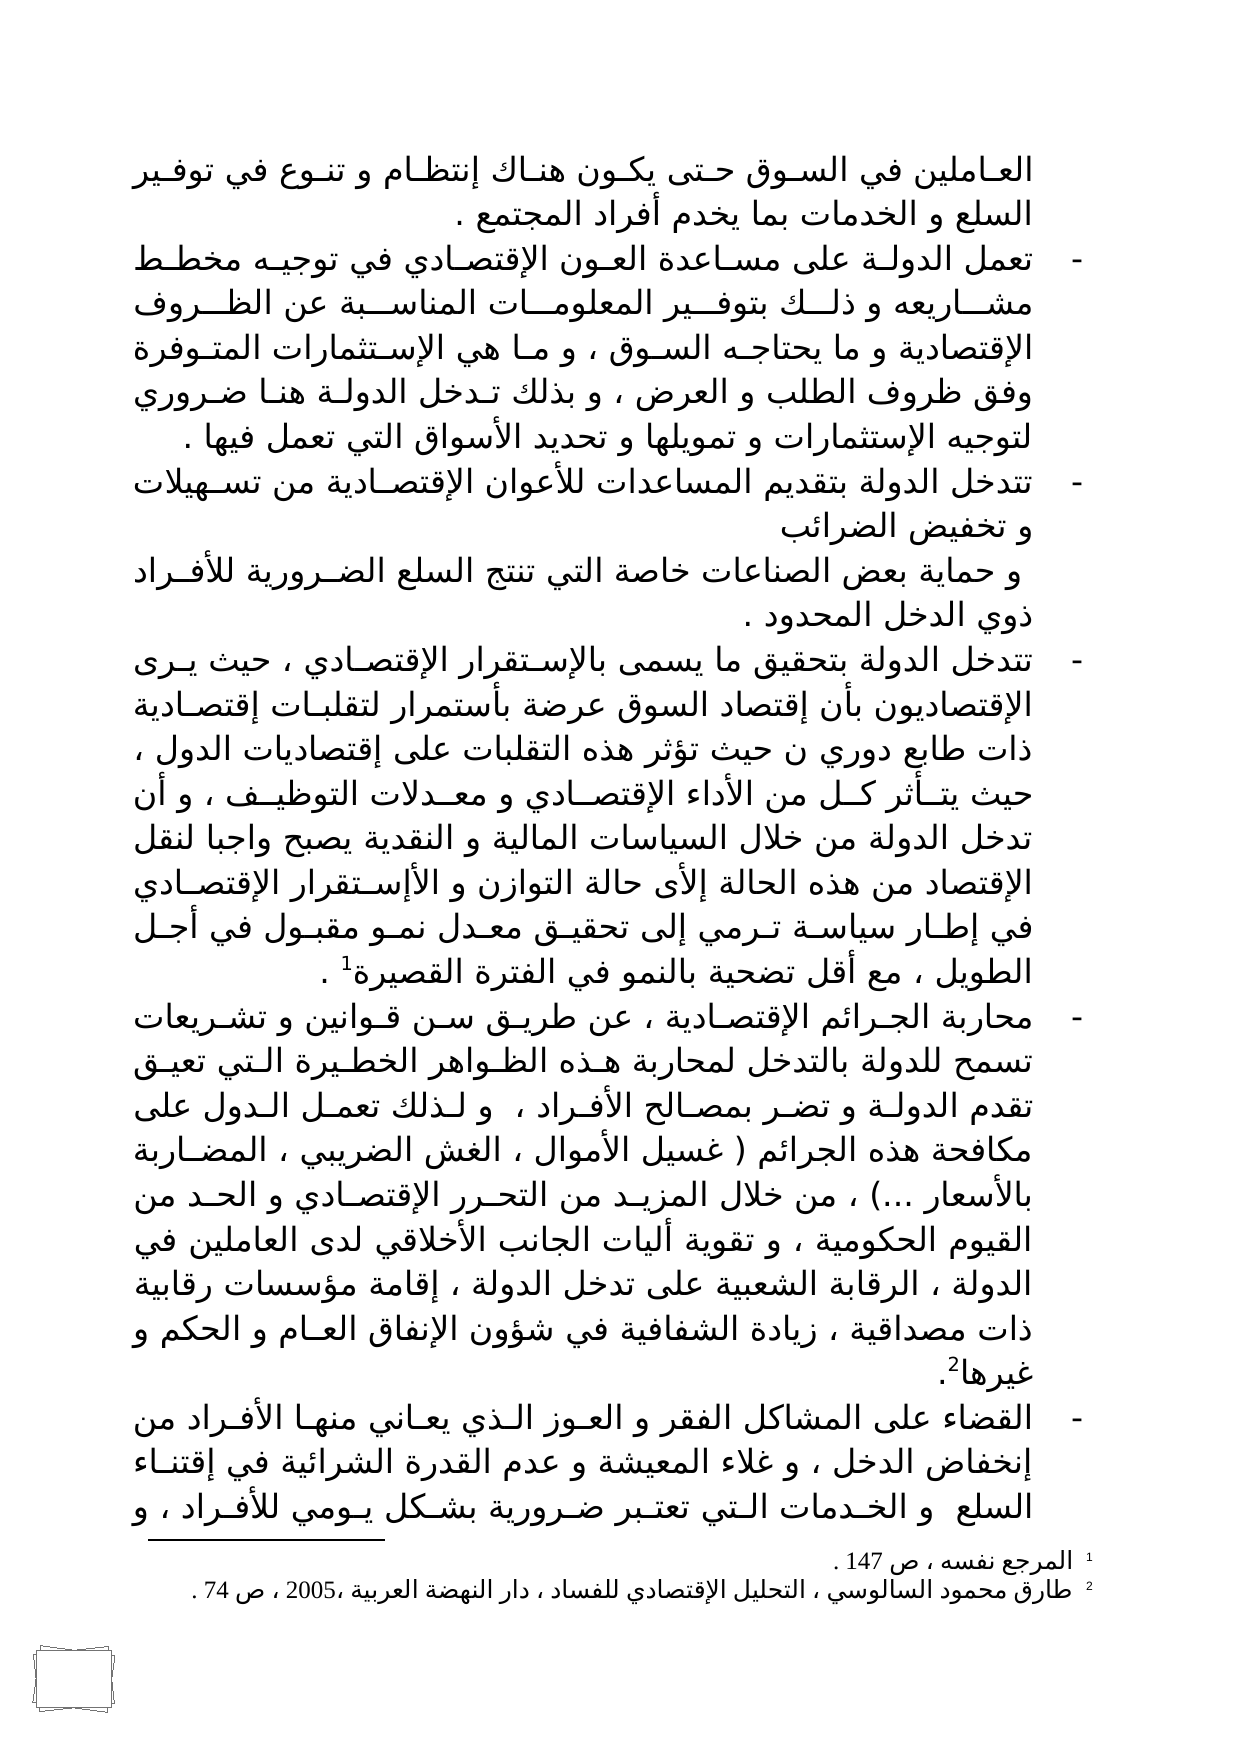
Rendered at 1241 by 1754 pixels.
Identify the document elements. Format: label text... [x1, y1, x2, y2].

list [133, 1398, 1071, 1526]
list تعمل الدولة على مساعدة العون الإقتصادي في توجيه مخطط مشاريعه و ذلك بتوفير المعلومات المناسبة عن الظروف الإقتصادية و ما يحتاجه السوق ، و ما هي الإستثمارات المتوفرة وفق ظروف الطلب و العرض ، و بذلك تدخل الدولة هنا ضروري لتوجيه الإستثمارات و تمويلها و تحديد الأسواق التي تعمل فيها . [133, 239, 1071, 456]
list تتدخل الدولة بتقديم المساعدات للأعوان الإقتصادية من تسهيلات و تخفيض الضرائب [133, 462, 1071, 546]
list تتدخل الدولة بتحقيق ما يسمى بالإستقرار الإقتصادي ، حيث يرى الإقتصاديون بأن إقتصاد السوق عرضة بأستمرار لتقلبات إقتصادية ذات طابع دوري ن حيث تؤثر هذه التقلبات على إقتصاديات الدول ، حيث يتأثر كل من الأداء الإقتصادي و معدلات التوظيف ، و أن تدخل الدولة من خلال السياسات المالية و النقدية يصبح واجبا لنقل الإقتصاد من هذه الحالة إلأى حالة التوازن و الأإستقرار الإقتصادي في إطار سياسة ترمي إلى تحقيق معدل نمو مقبول في أجل الطويل ، مع أقل تضحية بالنمو في الفترة القصيرة . [133, 640, 1071, 991]
list و حماية بعض الصناعات خاصة التي تنتج السلع الضرورية للأفراد ذوي الدخل المحدود . [133, 551, 1033, 635]
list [133, 150, 1071, 233]
list محاربة الجرائم الإقتصادية ، عن طريق سن قوانين و تشريعات تسمح للدولة بالتدخل لمحاربة هذه الظواهر الخطيرة التي تعيق تقدم الدولة و تضر بمصالح الأفراد ، و لذلك تعمل الدول على مكافحة هذه الجرائم ( غسيل الأموال ، الغش الضريبي ، المضاربة بالأسعار ...) ، من خلال المزيد من التحرر الإقتصادي و الحد من القيوم الحكومية ، و تقوية أليات الجانب الأخلاقي لدى العاملين في الدولة ، الرقابة الشعبية على تدخل الدولة ، إقامة مؤسسات رقابية ذات مصداقية ، زيادة الشفافية في شؤون الإنفاق العام و الحكم و غيرها. [133, 997, 1071, 1393]
